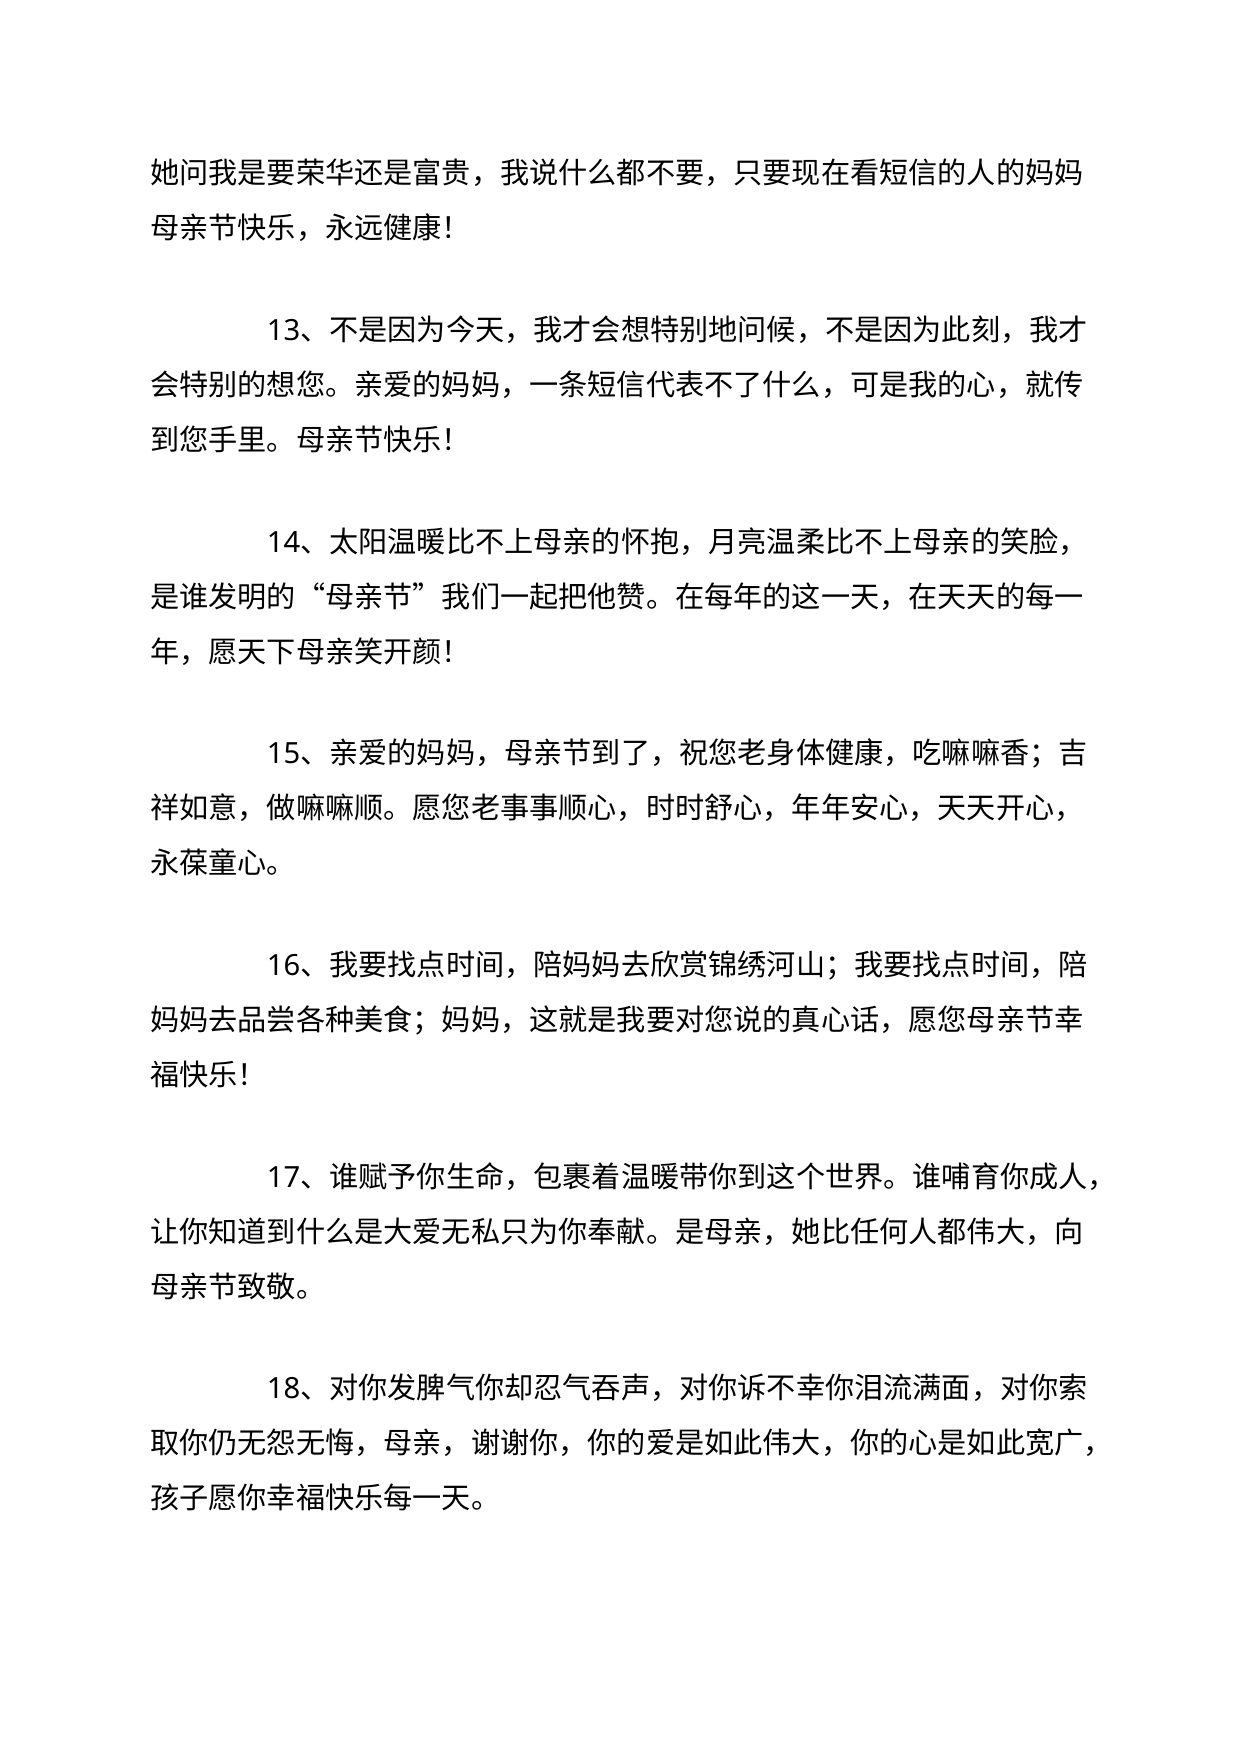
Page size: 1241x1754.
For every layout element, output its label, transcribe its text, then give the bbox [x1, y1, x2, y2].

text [150, 150, 1090, 247]
text 18、对你发脾气你却忍气吞声，对你诉不幸你泪流满面，对你索取你仍无怨无悔，母亲，谢谢你，你的爱是如此伟大，你的心是如此宽广，孩子愿你幸福快乐每一天。 [150, 1365, 1090, 1517]
text 16、我要找点时间，陪妈妈去欣赏锦绣河山；我要找点时间，陪妈妈去品尝各种美食；妈妈，这就是我要对您说的真心话，愿您母亲节幸福快乐！ [150, 942, 1090, 1094]
text 14、太阳温暖比不上母亲的怀抱，月亮温柔比不上母亲的笑脸，是谁发明的“母亲节”我们一起把他赞。在每年的这一天，在天天的每一年，愿天下母亲笑开颜！ [150, 518, 1090, 671]
text 13、不是因为今天，我才会想特别地问候，不是因为此刻，我才会特别的想您。亲爱的妈妈，一条短信代表不了什么，可是我的心，就传到您手里。母亲节快乐！ [150, 307, 1090, 459]
text 15、亲爱的妈妈，母亲节到了，祝您老身体健康，吃嘛嘛香；吉祥如意，做嘛嘛顺。愿您老事事顺心，时时舒心，年年安心，天天开心，永葆童心。 [150, 730, 1090, 882]
text 17、谁赋予你生命，包裹着温暖带你到这个世界。谁哺育你成人，让你知道到什么是大爱无私只为你奉献。是母亲，她比任何人都伟大，向母亲节致敬。 [150, 1153, 1090, 1306]
